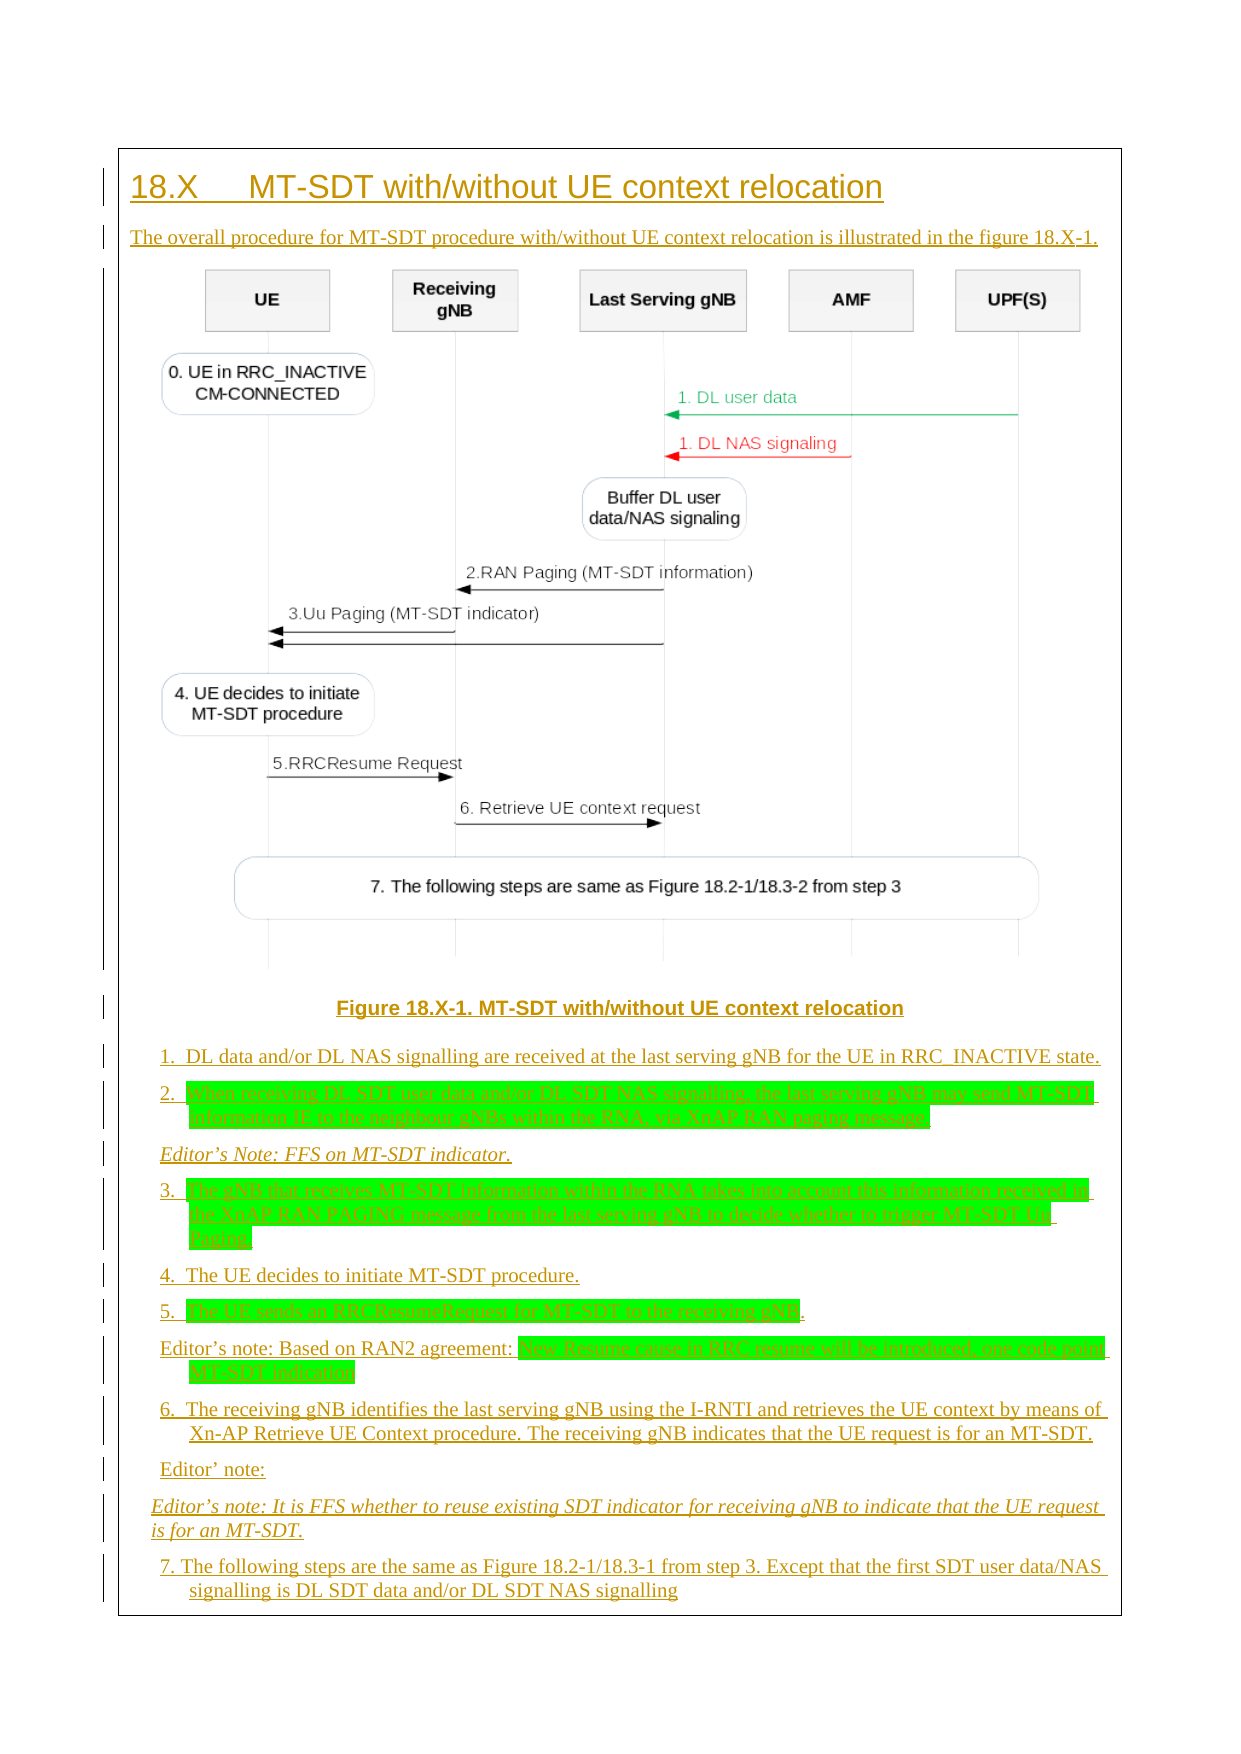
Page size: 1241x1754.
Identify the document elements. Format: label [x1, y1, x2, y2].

table_header [119, 149, 1121, 1615]
